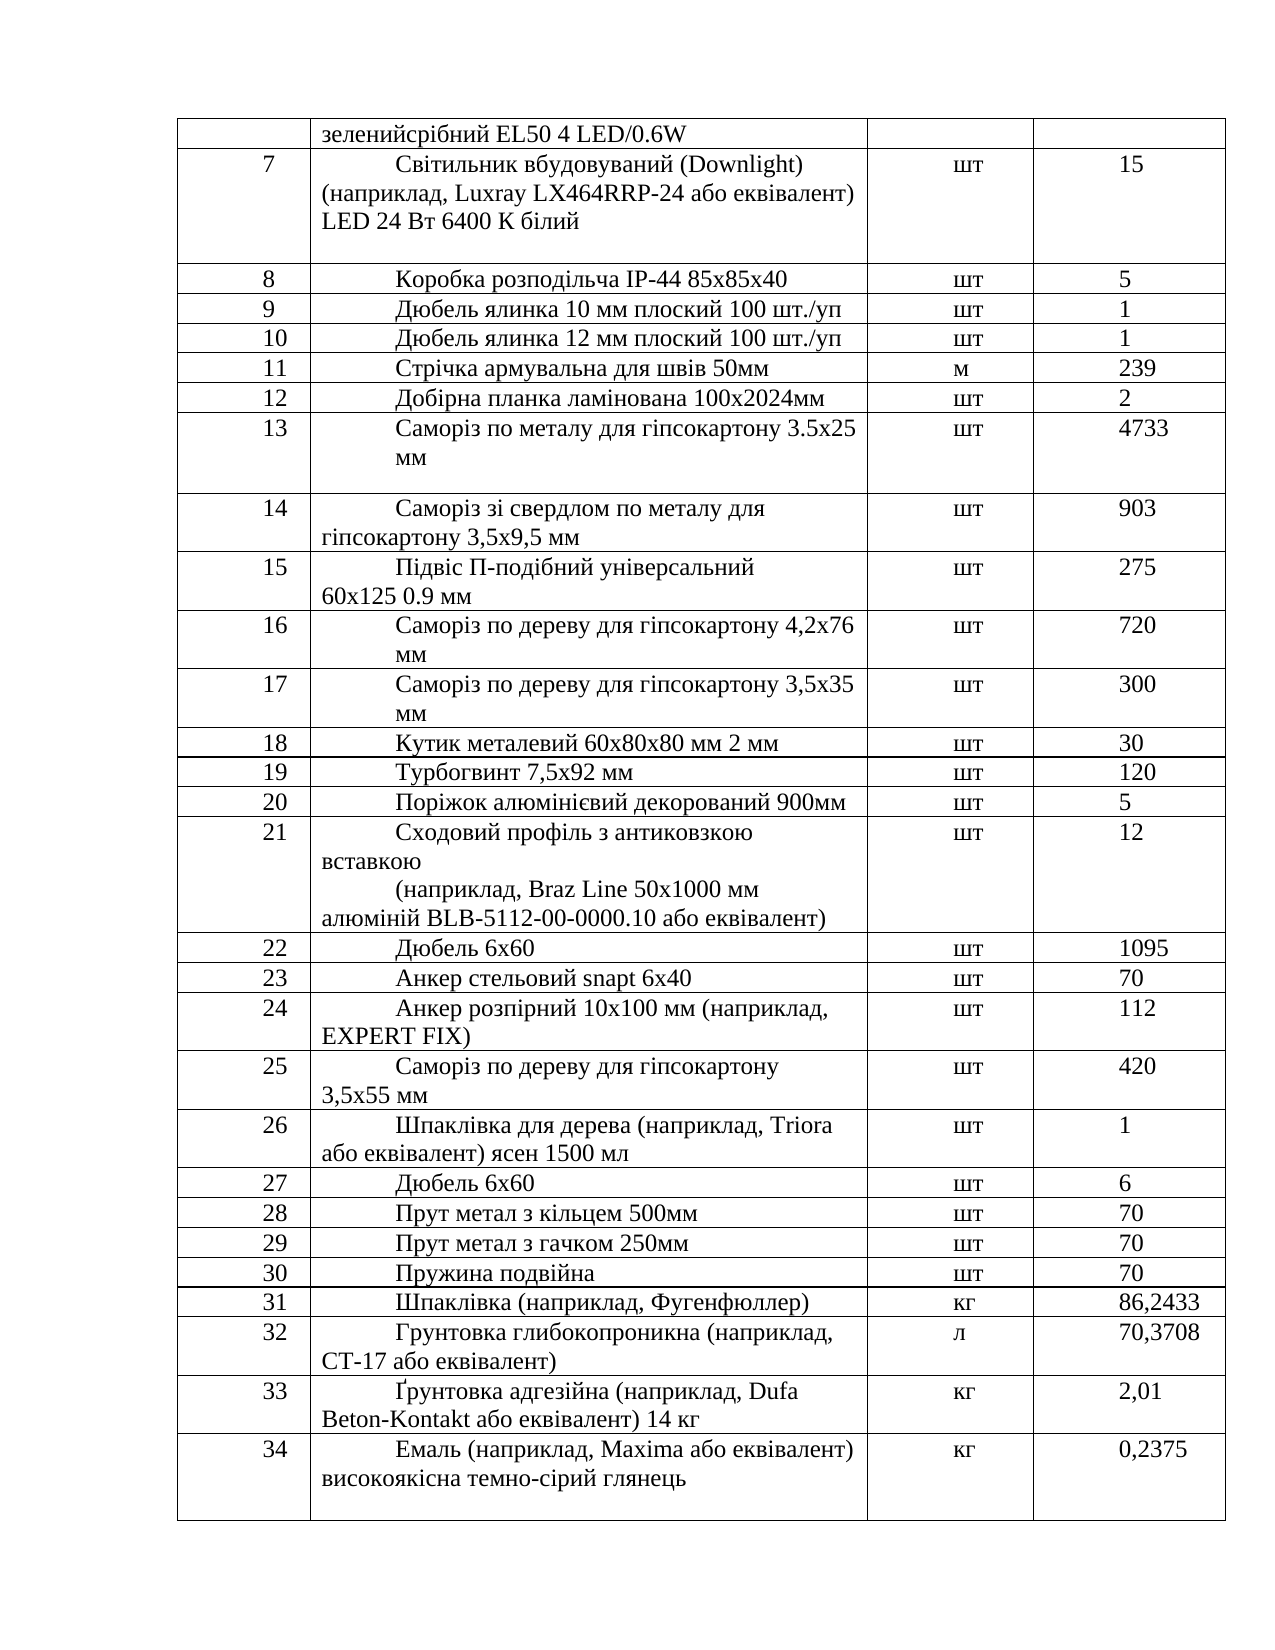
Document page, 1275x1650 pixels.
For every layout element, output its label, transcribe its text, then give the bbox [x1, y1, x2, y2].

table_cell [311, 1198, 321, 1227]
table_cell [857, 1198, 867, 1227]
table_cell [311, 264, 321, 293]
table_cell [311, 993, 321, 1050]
table_cell шт [868, 817, 1033, 932]
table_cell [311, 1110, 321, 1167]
table_cell 70,3708 [1034, 1317, 1225, 1375]
table_cell 24 [178, 993, 310, 1050]
table_cell 33 [178, 1376, 310, 1433]
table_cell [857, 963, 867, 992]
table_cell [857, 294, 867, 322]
table_cell 15 [178, 552, 310, 609]
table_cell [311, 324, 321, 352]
table_cell 12 [1034, 817, 1225, 932]
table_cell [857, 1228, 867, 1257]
table_cell Емаль (наприклад, Maxima або еквівалент) високоякісна темно-сірий глянець [311, 1434, 867, 1519]
table_cell 4733 [1034, 413, 1225, 492]
table_cell шт [868, 611, 1033, 668]
table_cell 15 [1034, 149, 1225, 263]
table_cell 300 [1034, 669, 1225, 727]
table_cell Саморіз по металу для гіпсокартону 3.5x25 мм [311, 413, 867, 492]
table_cell 112 [1034, 993, 1225, 1050]
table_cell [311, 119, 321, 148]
table_cell 26 [178, 1110, 310, 1167]
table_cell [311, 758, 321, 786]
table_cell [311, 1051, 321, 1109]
table_cell 25 [178, 1051, 310, 1109]
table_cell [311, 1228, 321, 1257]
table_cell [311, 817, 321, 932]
table_cell л [868, 1317, 1033, 1375]
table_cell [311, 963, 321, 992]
table_cell 903 [1034, 494, 1225, 551]
table_cell 0,2375 [1034, 1434, 1225, 1519]
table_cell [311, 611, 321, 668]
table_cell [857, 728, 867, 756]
table_cell шт [868, 993, 1033, 1050]
table_cell шт [868, 669, 1033, 727]
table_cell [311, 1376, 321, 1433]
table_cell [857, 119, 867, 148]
table_cell шт [868, 1110, 1033, 1167]
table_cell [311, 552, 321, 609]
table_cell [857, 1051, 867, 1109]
table_cell шт [868, 494, 1033, 551]
table_cell 420 [1034, 1051, 1225, 1109]
table_cell кг [868, 1376, 1033, 1433]
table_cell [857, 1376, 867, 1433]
table_cell Світильник вбудовуваний (Downlight) (наприклад, Luxray LX464RRP-24 або еквівалент) LED 24 Вт 6400 К білий [311, 149, 867, 263]
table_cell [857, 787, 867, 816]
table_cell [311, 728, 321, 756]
table_cell 16 [178, 611, 310, 668]
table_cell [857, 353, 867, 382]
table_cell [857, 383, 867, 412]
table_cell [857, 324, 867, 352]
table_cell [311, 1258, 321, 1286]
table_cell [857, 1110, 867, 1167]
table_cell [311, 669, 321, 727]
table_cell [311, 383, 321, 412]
table_cell 720 [1034, 611, 1225, 668]
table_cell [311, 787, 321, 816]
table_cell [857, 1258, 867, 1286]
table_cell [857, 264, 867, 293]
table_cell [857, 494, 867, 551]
table_cell 2,01 [1034, 1376, 1225, 1433]
table_cell 1 [1034, 1110, 1225, 1167]
table_cell шт [868, 119, 1033, 148]
table_cell шт [868, 552, 1033, 609]
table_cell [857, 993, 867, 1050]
table_cell шт [868, 413, 1033, 492]
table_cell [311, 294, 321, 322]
table_cell 6 [178, 119, 310, 148]
table_cell шт [868, 1051, 1033, 1109]
table_cell 34 [178, 1434, 310, 1519]
table_cell кг [868, 1434, 1033, 1519]
table_cell 14 [178, 494, 310, 551]
table_cell шт [868, 149, 1033, 263]
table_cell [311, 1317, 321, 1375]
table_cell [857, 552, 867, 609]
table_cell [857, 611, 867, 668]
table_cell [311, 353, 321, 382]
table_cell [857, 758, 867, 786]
table_cell 32 [178, 1317, 310, 1375]
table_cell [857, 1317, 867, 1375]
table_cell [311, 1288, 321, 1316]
table_cell 21 [178, 817, 310, 932]
table_cell 13 [178, 413, 310, 492]
table_cell 275 [1034, 552, 1225, 609]
table_cell 17 [178, 669, 310, 727]
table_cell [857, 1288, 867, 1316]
table_cell 7 [178, 149, 310, 263]
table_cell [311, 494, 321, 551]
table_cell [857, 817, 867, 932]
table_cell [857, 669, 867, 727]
table_cell 1 [1034, 119, 1225, 148]
